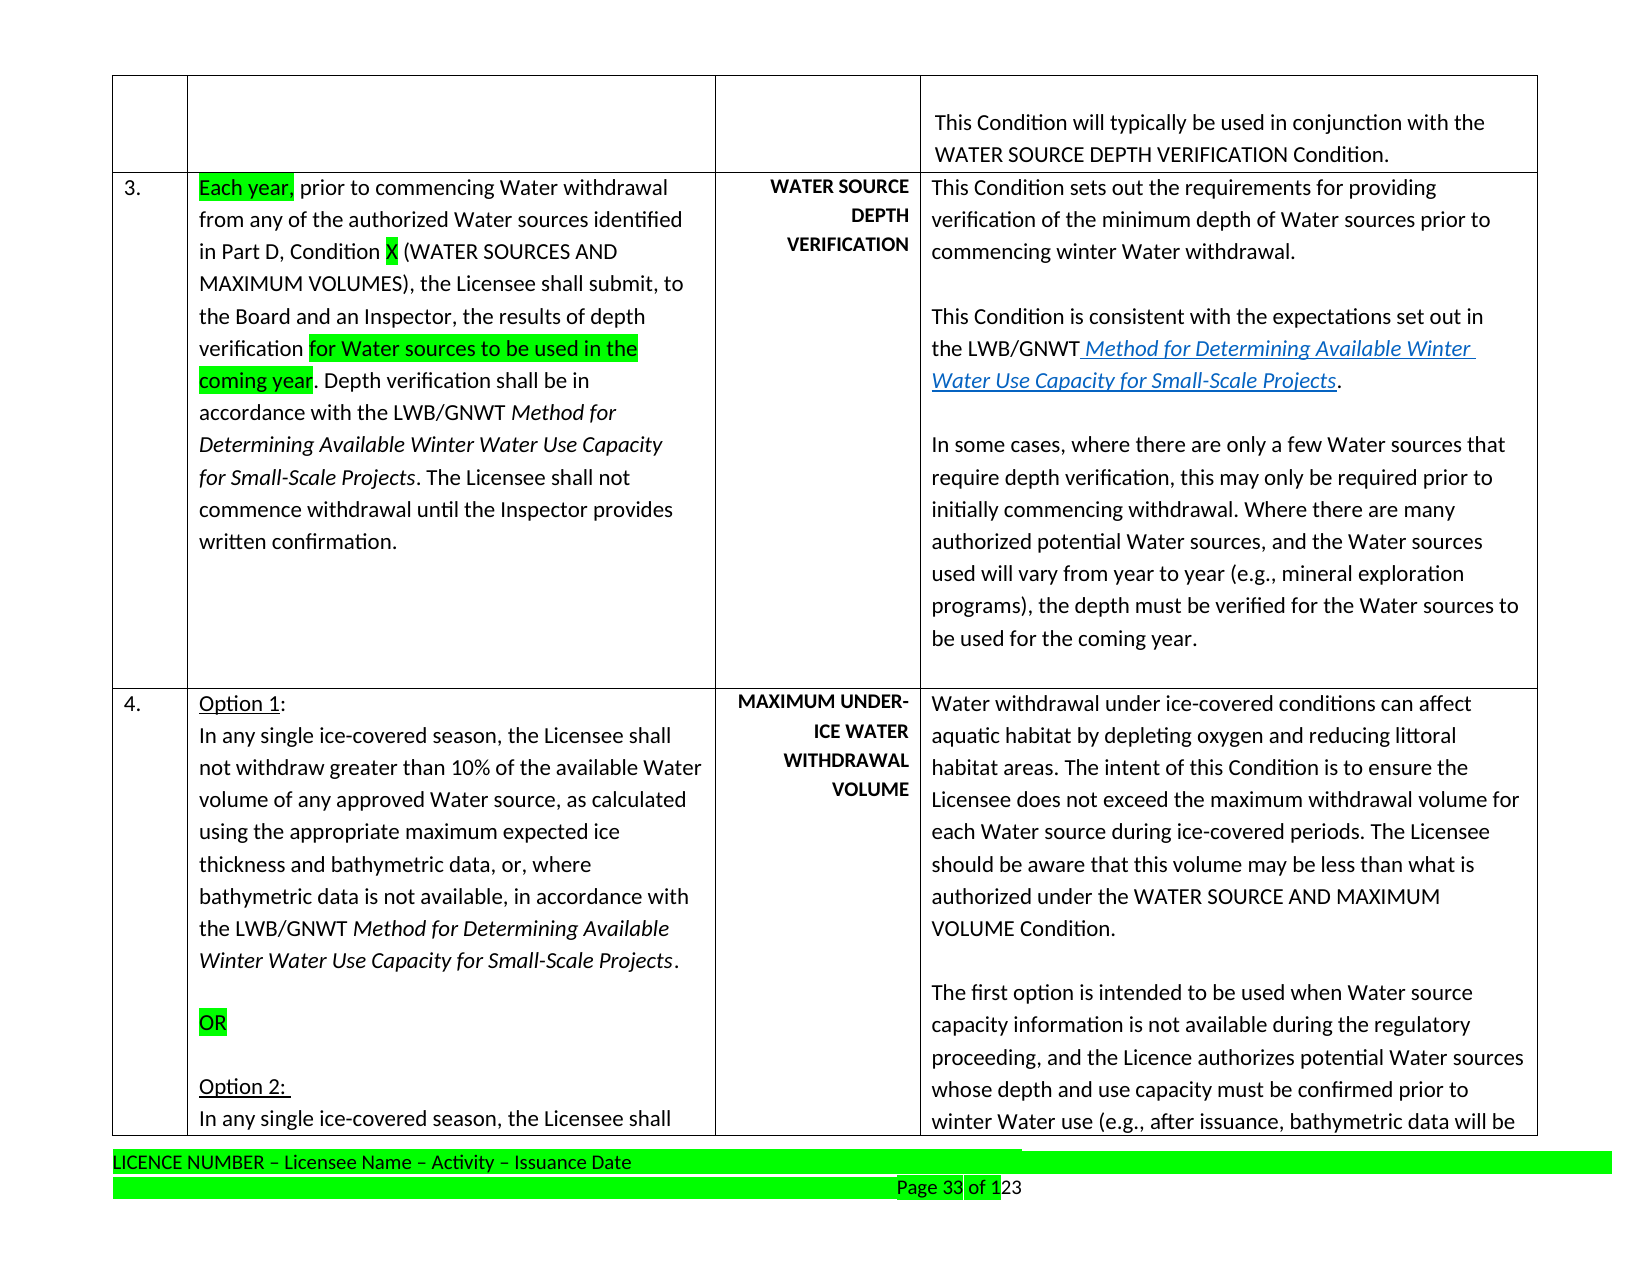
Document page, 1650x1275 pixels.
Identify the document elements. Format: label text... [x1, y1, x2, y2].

table_cell This Condition sets out the requirements for providing verification of the minimum depth of Water sources prior to commencing winter Water withdrawal. This Condition is consistent with the expectations set out in the LWB/GNWT Method for Determining Available Winter Water Use Capacity for Small-Scale Projects. In some cases, where there are only a few Water sources that require depth verification, this may only be required prior to initially commencing withdrawal. Where there are many authorized potential Water sources, and the Water sources used will vary from year to year (e.g., mineral exploration programs), the depth must be verified for the Water sources to be used for the coming year. [921, 173, 1537, 688]
table_cell Each year, prior to commencing Water withdrawal from any of the authorized Water sources identified in Part D, Condition X (WATER SOURCES AND MAXIMUM VOLUMES), the Licensee shall submit, to the Board and an Inspector, the results of depth verification for Water sources to be used in the coming year. Depth verification shall be in accordance with the LWB/GNWT Method for Determining Available Winter Water Use Capacity for Small-Scale Projects. The Licensee shall not commence withdrawal until the Inspector provides written confirmation. [188, 173, 715, 688]
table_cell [921, 76, 1537, 172]
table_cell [188, 76, 715, 172]
table_cell [113, 76, 187, 172]
table_cell [113, 689, 187, 1135]
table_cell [921, 689, 1537, 1135]
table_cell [188, 689, 715, 1135]
table_cell [113, 173, 187, 688]
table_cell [716, 689, 920, 1135]
table_cell WATER SOURCE DEPTH VERIFICATION [716, 173, 920, 688]
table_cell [716, 76, 920, 172]
